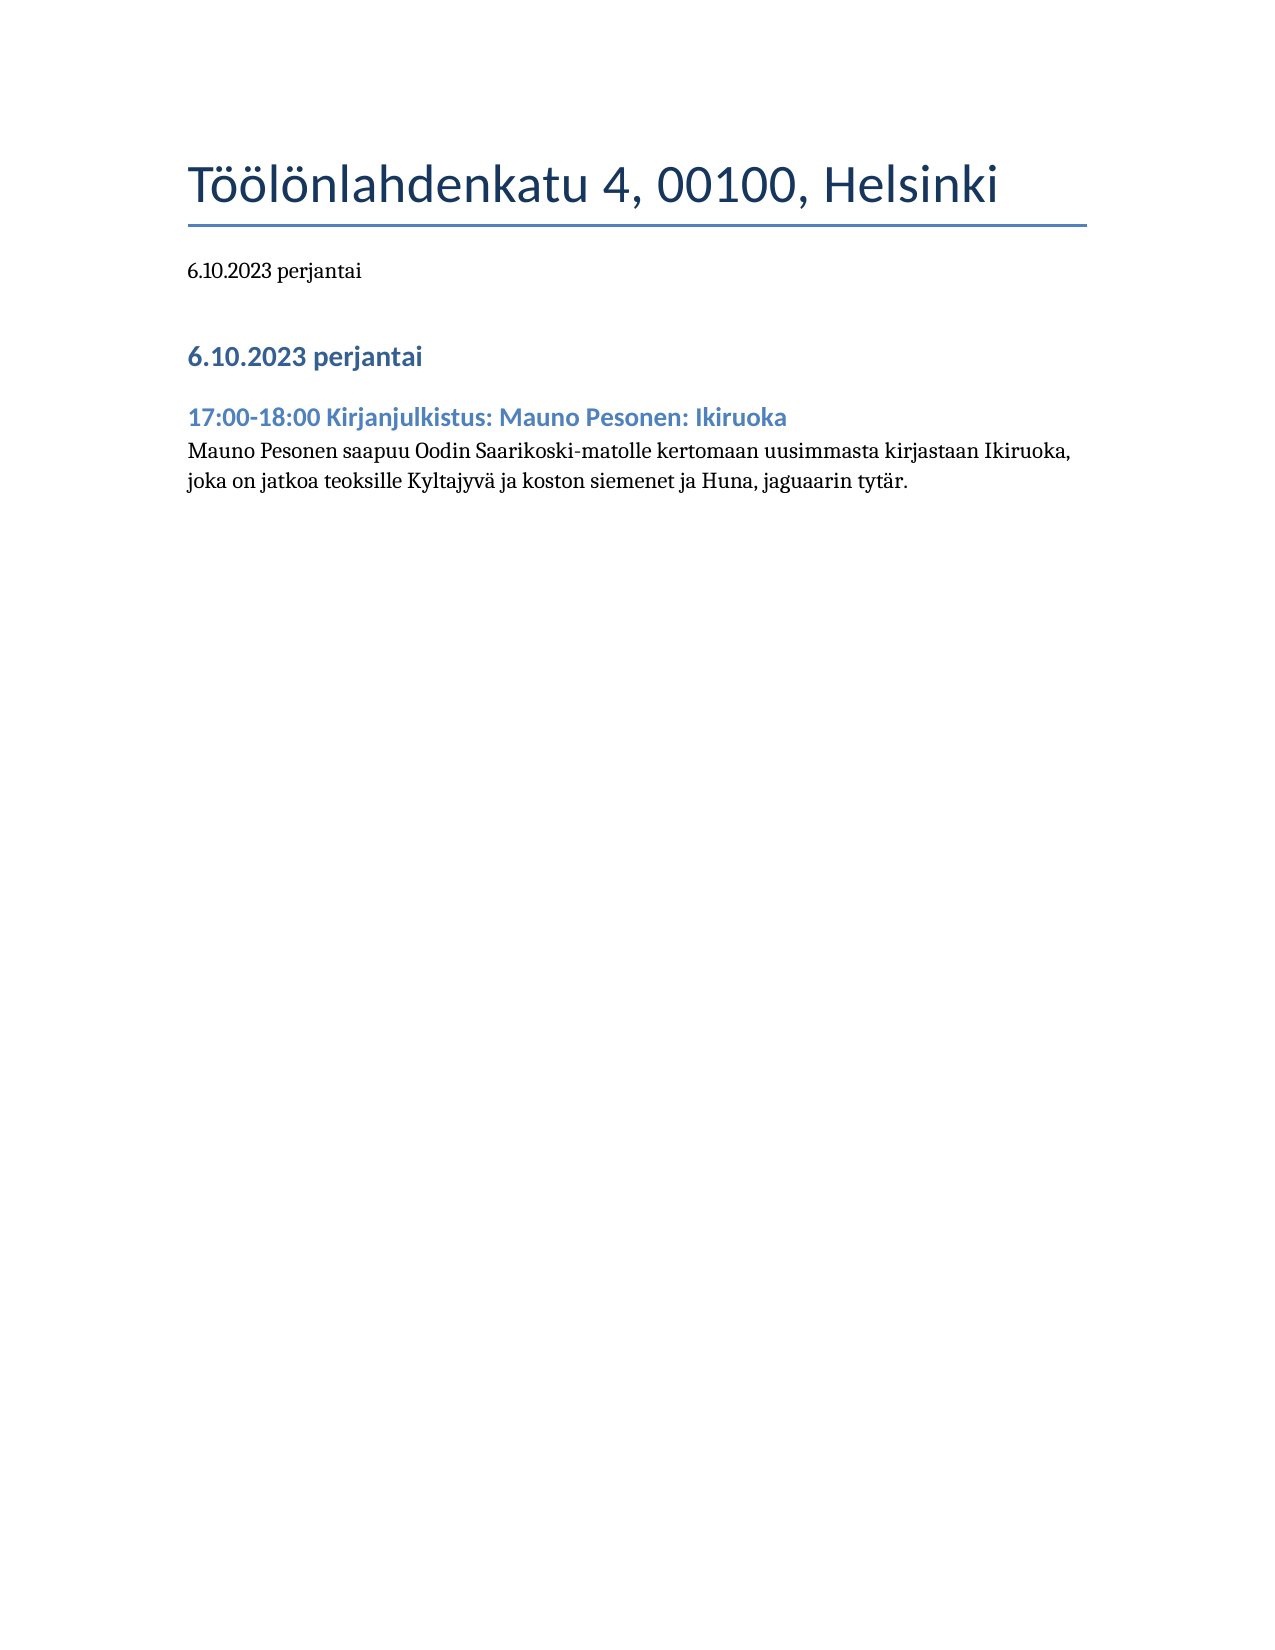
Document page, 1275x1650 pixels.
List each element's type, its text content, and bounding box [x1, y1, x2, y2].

text Mauno Pesonen saapuu Oodin Saarikoski-matolle kertomaan uusimmasta kirjastaan Ikiruoka, joka on jatkoa teoksille Kyltajyvä ja koston siemenet ja Huna, jaguaarin tytär. [187, 438, 1087, 494]
title Töölönlahdenkatu 4, 00100, Helsinki [187, 150, 1087, 227]
subtitle 6.10.2023 perjantai [187, 338, 1087, 374]
subtitle 17:00-18:00 Kirjanjulkistus: Mauno Pesonen: Ikiruoka [187, 400, 1087, 433]
text 6.10.2023 perjantai [187, 258, 1087, 284]
